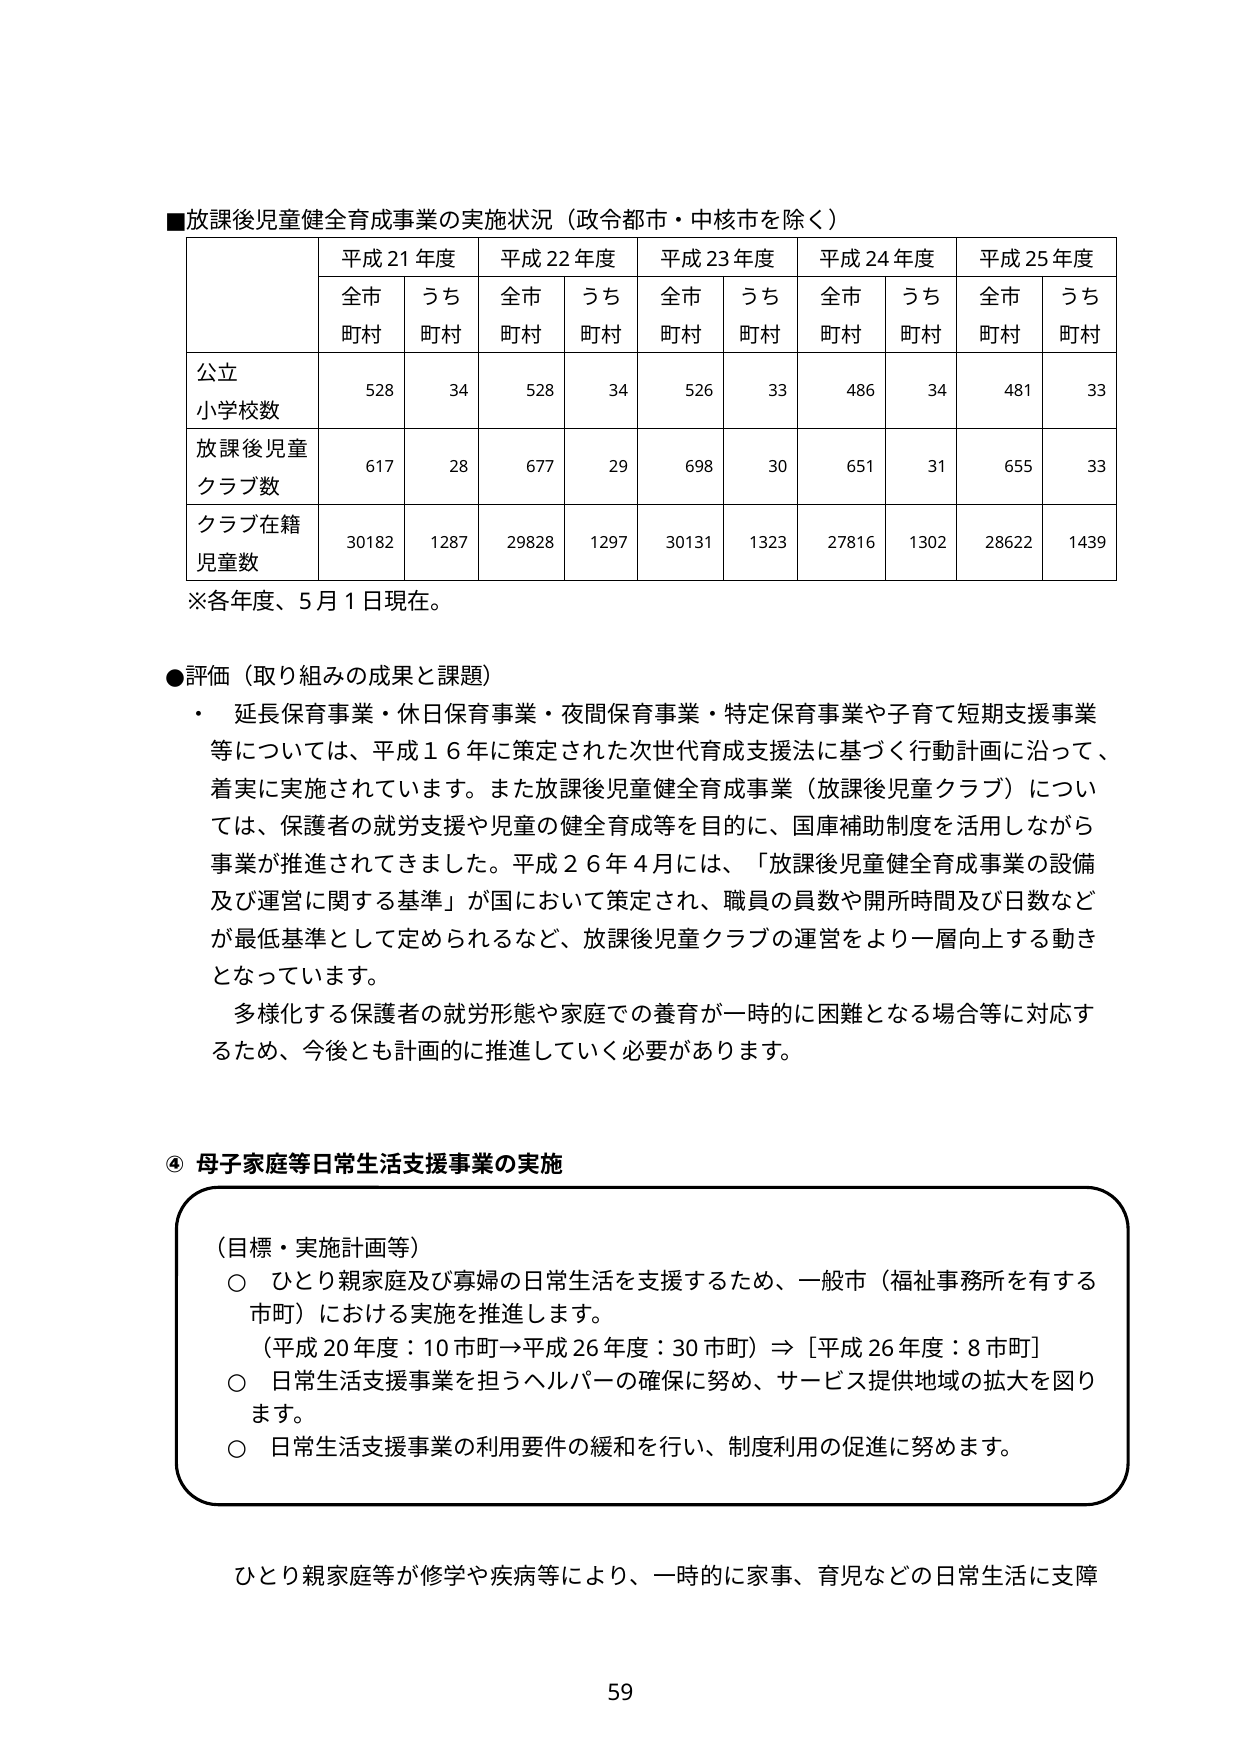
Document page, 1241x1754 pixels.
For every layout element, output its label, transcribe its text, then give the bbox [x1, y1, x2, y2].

table_cell 全市 町村 [638, 277, 723, 352]
table_cell 655 [957, 429, 1042, 504]
table_cell 526 [638, 353, 723, 428]
table_cell 1297 [565, 505, 637, 580]
table_cell 33 [724, 353, 797, 428]
table_header 平成25年度 [957, 238, 1116, 276]
table_cell 34 [886, 353, 956, 428]
table_cell 放課後児童クラブ数 [187, 429, 318, 504]
text 多様化する保護者の就労形態や家庭での養育が一時的に困難となる場合等に対応するため、今後とも計画的に推進していく必要があります。 [211, 993, 1098, 1068]
table_cell 30182 [319, 505, 404, 580]
text ・ 延長保育事業・休日保育事業・夜間保育事業・特定保育事業や子育て短期支援事業等については、平成１６年に策定された次世代育成支援法に基づく行動計画に沿って、着実に実施されています。また放課後児童健全育成事業（放課後児童クラブ）については、保護者の就労支援や児童の健全育成等を目的に、国庫補助制度を活用しながら事業が推進されてきました。平成２６年４月には、「放課後児童健全育成事業の設備及び運営に関する基準」が国において策定され、職員の員数や開所時間及び日数などが最低基準として定められるなど、放課後児童クラブの運営をより一層向上する動きとなっています。 [188, 693, 1098, 993]
table_header 平成21年度 [319, 238, 478, 276]
table_cell 481 [957, 353, 1042, 428]
text ④ 母子家庭等日常生活支援事業の実施 [142, 1143, 1098, 1181]
table_cell 29 [565, 429, 637, 504]
table_cell 698 [638, 429, 723, 504]
table_cell 651 [798, 429, 885, 504]
text ●評価（取り組みの成果と課題） [142, 656, 1098, 693]
table_header [187, 238, 318, 352]
table_cell 28622 [957, 505, 1042, 580]
table_cell 27816 [798, 505, 885, 580]
table_header 平成24年度 [798, 238, 956, 276]
table_cell 全市 町村 [319, 277, 404, 352]
text ■放課後児童健全育成事業の実施状況（政令都市・中核市を除く） [142, 200, 1098, 237]
table_cell クラブ在籍 児童数 [187, 505, 318, 580]
table_cell 1323 [724, 505, 797, 580]
table_cell うち 町村 [405, 277, 478, 352]
table_cell うち 町村 [886, 277, 956, 352]
table_cell 全市 町村 [798, 277, 885, 352]
table_cell うち 町村 [1043, 277, 1116, 352]
table_cell 33 [1043, 353, 1116, 428]
table_cell 28 [405, 429, 478, 504]
table_cell 34 [565, 353, 637, 428]
table_cell 全市 町村 [957, 277, 1042, 352]
table_cell 公立 小学校数 [187, 353, 318, 428]
table_cell 33 [1043, 429, 1116, 504]
table_cell 29828 [479, 505, 564, 580]
table_cell 528 [319, 353, 404, 428]
table_cell 617 [319, 429, 404, 504]
table_cell 30 [724, 429, 797, 504]
text ※各年度、5月1日現在。 [142, 581, 1098, 618]
table_cell 31 [886, 429, 956, 504]
table_header 平成22年度 [479, 238, 637, 276]
table_cell 677 [479, 429, 564, 504]
table_cell 1302 [886, 505, 956, 580]
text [213, 1556, 1098, 1593]
table_cell 528 [479, 353, 564, 428]
table_cell うち 町村 [724, 277, 797, 352]
table_cell 1287 [405, 505, 478, 580]
table_cell 34 [405, 353, 478, 428]
table_header 平成23年度 [638, 238, 797, 276]
table_cell 30131 [638, 505, 723, 580]
table_cell 1439 [1043, 505, 1116, 580]
table_cell 全市 町村 [479, 277, 564, 352]
table_cell うち 町村 [565, 277, 637, 352]
table_cell 486 [798, 353, 885, 428]
